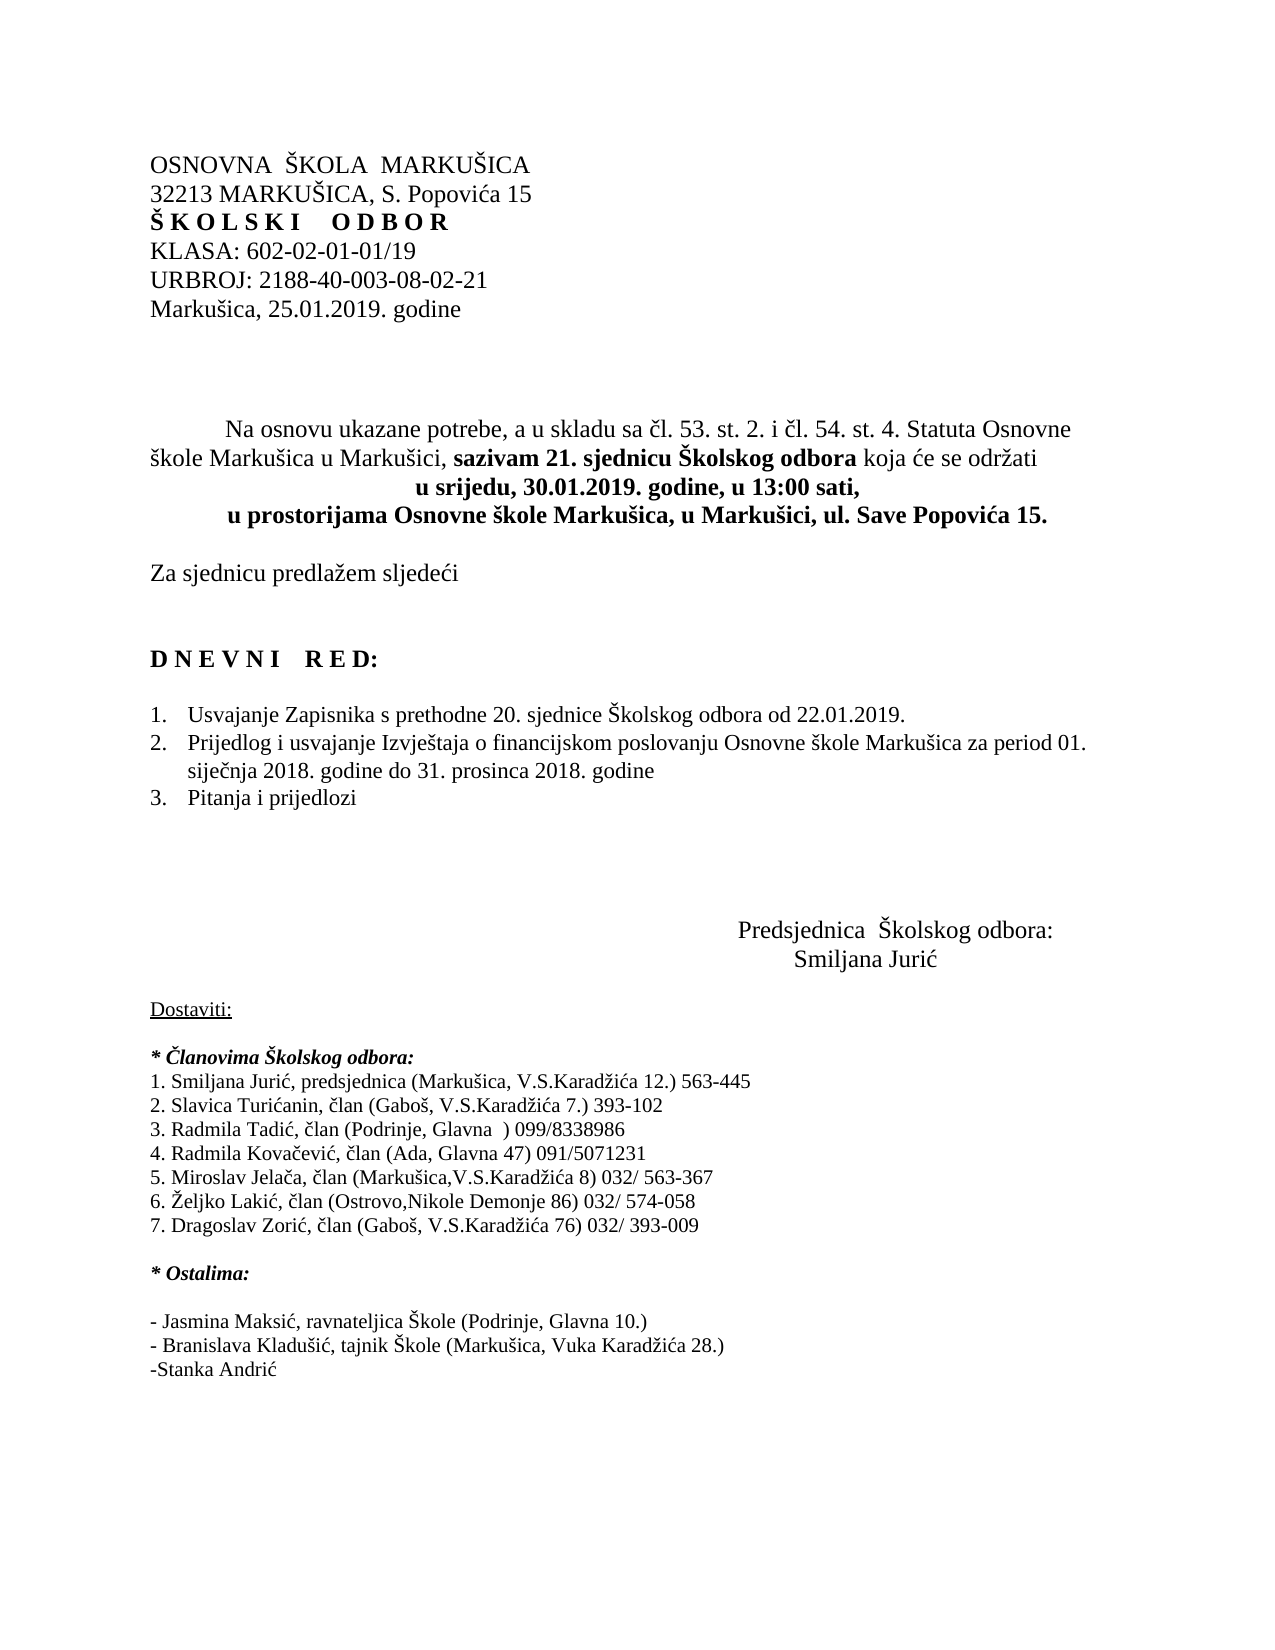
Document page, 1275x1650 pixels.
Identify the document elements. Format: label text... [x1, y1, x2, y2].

text * Članovima Školskog odbora: [150, 1044, 1125, 1069]
text 1. Smiljana Jurić, predsjednica (Markušica, V.S.Karadžića 12.) 563-445 [150, 1069, 1125, 1093]
text * Ostalima: [150, 1261, 1125, 1285]
text D N E V N I R E D: [150, 644, 1125, 673]
text Predsjednica Školskog odbora: [666, 915, 1125, 944]
text KLASA: 602-02-01-01/19 [150, 236, 1125, 265]
text 7. Dragoslav Zorić, član (Gaboš, V.S.Karadžića 76) 032/ 393-009 [150, 1213, 1125, 1237]
list Prijedlog i usvajanje Izvještaja o financijskom poslovanju Osnovne škole Markušica za period 01. siječnja 2018. godine do 31. prosinca 2018. godine [150, 729, 1125, 783]
text URBROJ: 2188-40-003-08-02-21 [150, 265, 1125, 294]
text 3. Radmila Tadić, član (Podrinje, Glavna ) 099/8338986 [150, 1117, 1125, 1141]
text 2. Slavica Turićanin, član (Gaboš, V.S.Karadžića 7.) 393-102 [150, 1093, 1125, 1117]
text Dostaviti: [150, 996, 1125, 1021]
text - Jasmina Maksić, ravnateljica Škole (Podrinje, Glavna 10.) [150, 1309, 1125, 1333]
text Za sjednicu predlažem sljedeći [150, 558, 1125, 587]
text u prostorijama Osnovne škole Markušica, u Markušici, ul. Save Popovića 15. [150, 500, 1125, 529]
text OSNOVNA ŠKOLA MARKUŠICA [150, 150, 1125, 179]
text u srijedu, 30.01.2019. godine, u 13:00 sati, [150, 472, 1125, 500]
text 6. Željko Lakić, član (Ostrovo,Nikole Demonje 86) 032/ 574-058 [150, 1189, 1125, 1213]
text 4. Radmila Kovačević, član (Ada, Glavna 47) 091/5071231 [150, 1141, 1125, 1165]
text - Branislava Kladušić, tajnik Škole (Markušica, Vuka Karadžića 28.) [150, 1333, 1125, 1357]
text Smiljana Jurić [150, 944, 1125, 972]
list Usvajanje Zapisnika s prethodne 20. sjednice Školskog odbora od 22.01.2019. [150, 702, 1125, 728]
text -Stanka Andrić [150, 1357, 1125, 1381]
text Š K O L S K I O D B O R [150, 207, 1125, 236]
text Na osnovu ukazane potrebe, a u skladu sa čl. 53. st. 2. i čl. 54. st. 4. Statuta Osnovne škole Markušica u Markušici, sazivam 21. sjednicu Školskog odbora koja će se održati [150, 414, 1125, 472]
text 5. Miroslav Jelača, član (Markušica,V.S.Karadžića 8) 032/ 563-367 [150, 1165, 1125, 1189]
list Pitanja i prijedlozi [150, 784, 1125, 811]
text 32213 MARKUŠICA, S. Popovića 15 [150, 179, 1125, 207]
text Markušica, 25.01.2019. godine [150, 294, 1125, 322]
